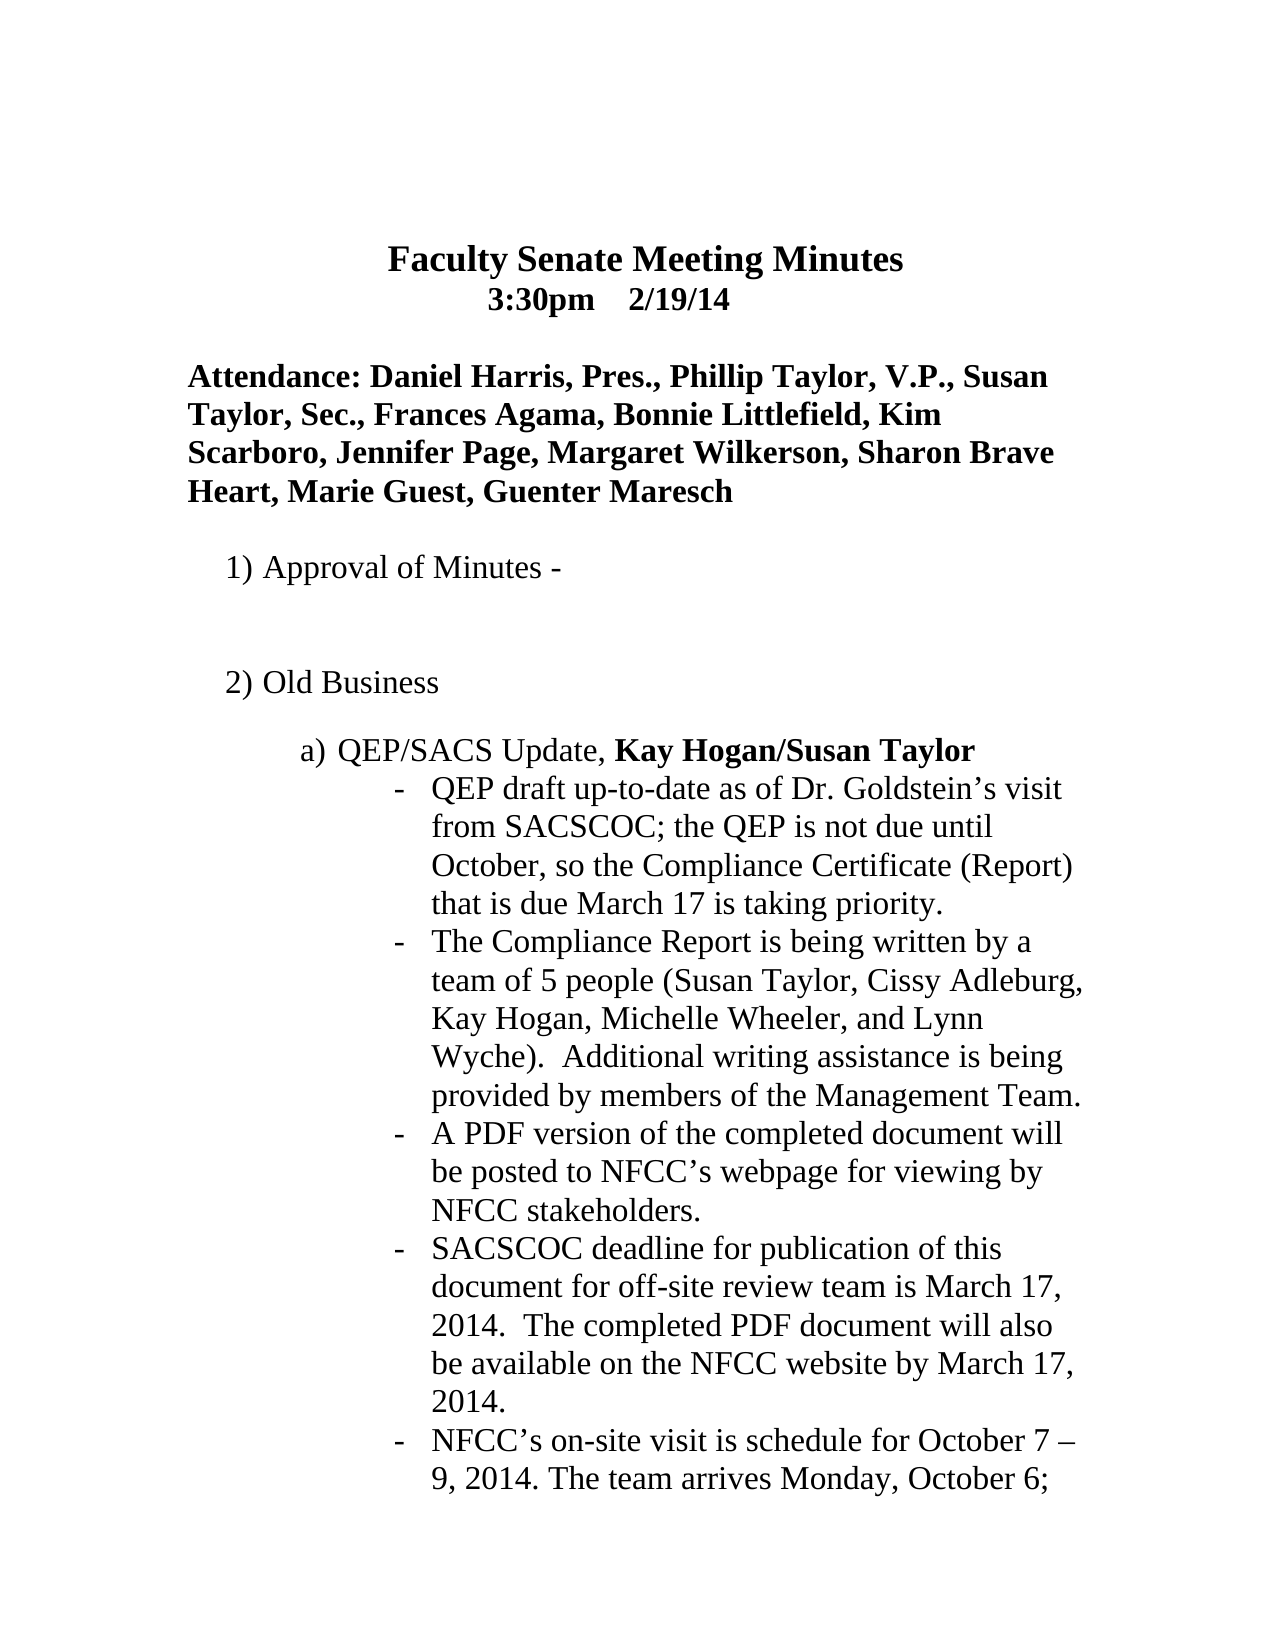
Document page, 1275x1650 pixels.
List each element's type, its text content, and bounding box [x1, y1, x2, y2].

list A PDF version of the completed document will be posted to NFCC’s webpage for viewing by NFCC stakeholders. [394, 1113, 1087, 1228]
list Approval of Minutes - [225, 548, 1087, 586]
text Attendance: Daniel Harris, Pres., Phillip Taylor, V.P., Susan Taylor, Sec., Frances Agama, Bonnie Littlefield, Kim Scarboro, Jennifer Page, Margaret Wilkerson, Sharon Brave Heart, Marie Guest, Guenter Maresch [187, 356, 1087, 509]
text Faculty Senate Meeting Minutes [187, 236, 1087, 279]
text 3:30pm 2/19/14 [187, 279, 1087, 318]
list SACSCOC deadline for publication of this document for off-site review team is March 17, 2014. The completed PDF document will also be available on the NFCC website by March 17, 2014. [394, 1228, 1087, 1420]
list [394, 1420, 1087, 1496]
list QEP draft up-to-date as of Dr. Goldstein’s visit from SACSCOC; the QEP is not due until October, so the Compliance Certificate (Report) that is due March 17 is taking priority. [394, 768, 1087, 921]
list QEP/SACS Update, Kay Hogan/Susan Taylor [300, 730, 1087, 768]
list The Compliance Report is being written by a team of 5 people (Susan Taylor, Cissy Adleburg, Kay Hogan, Michelle Wheeler, and Lynn Wyche). Additional writing assistance is being provided by members of the Management Team. [394, 921, 1087, 1113]
list Old Business [225, 663, 1087, 701]
